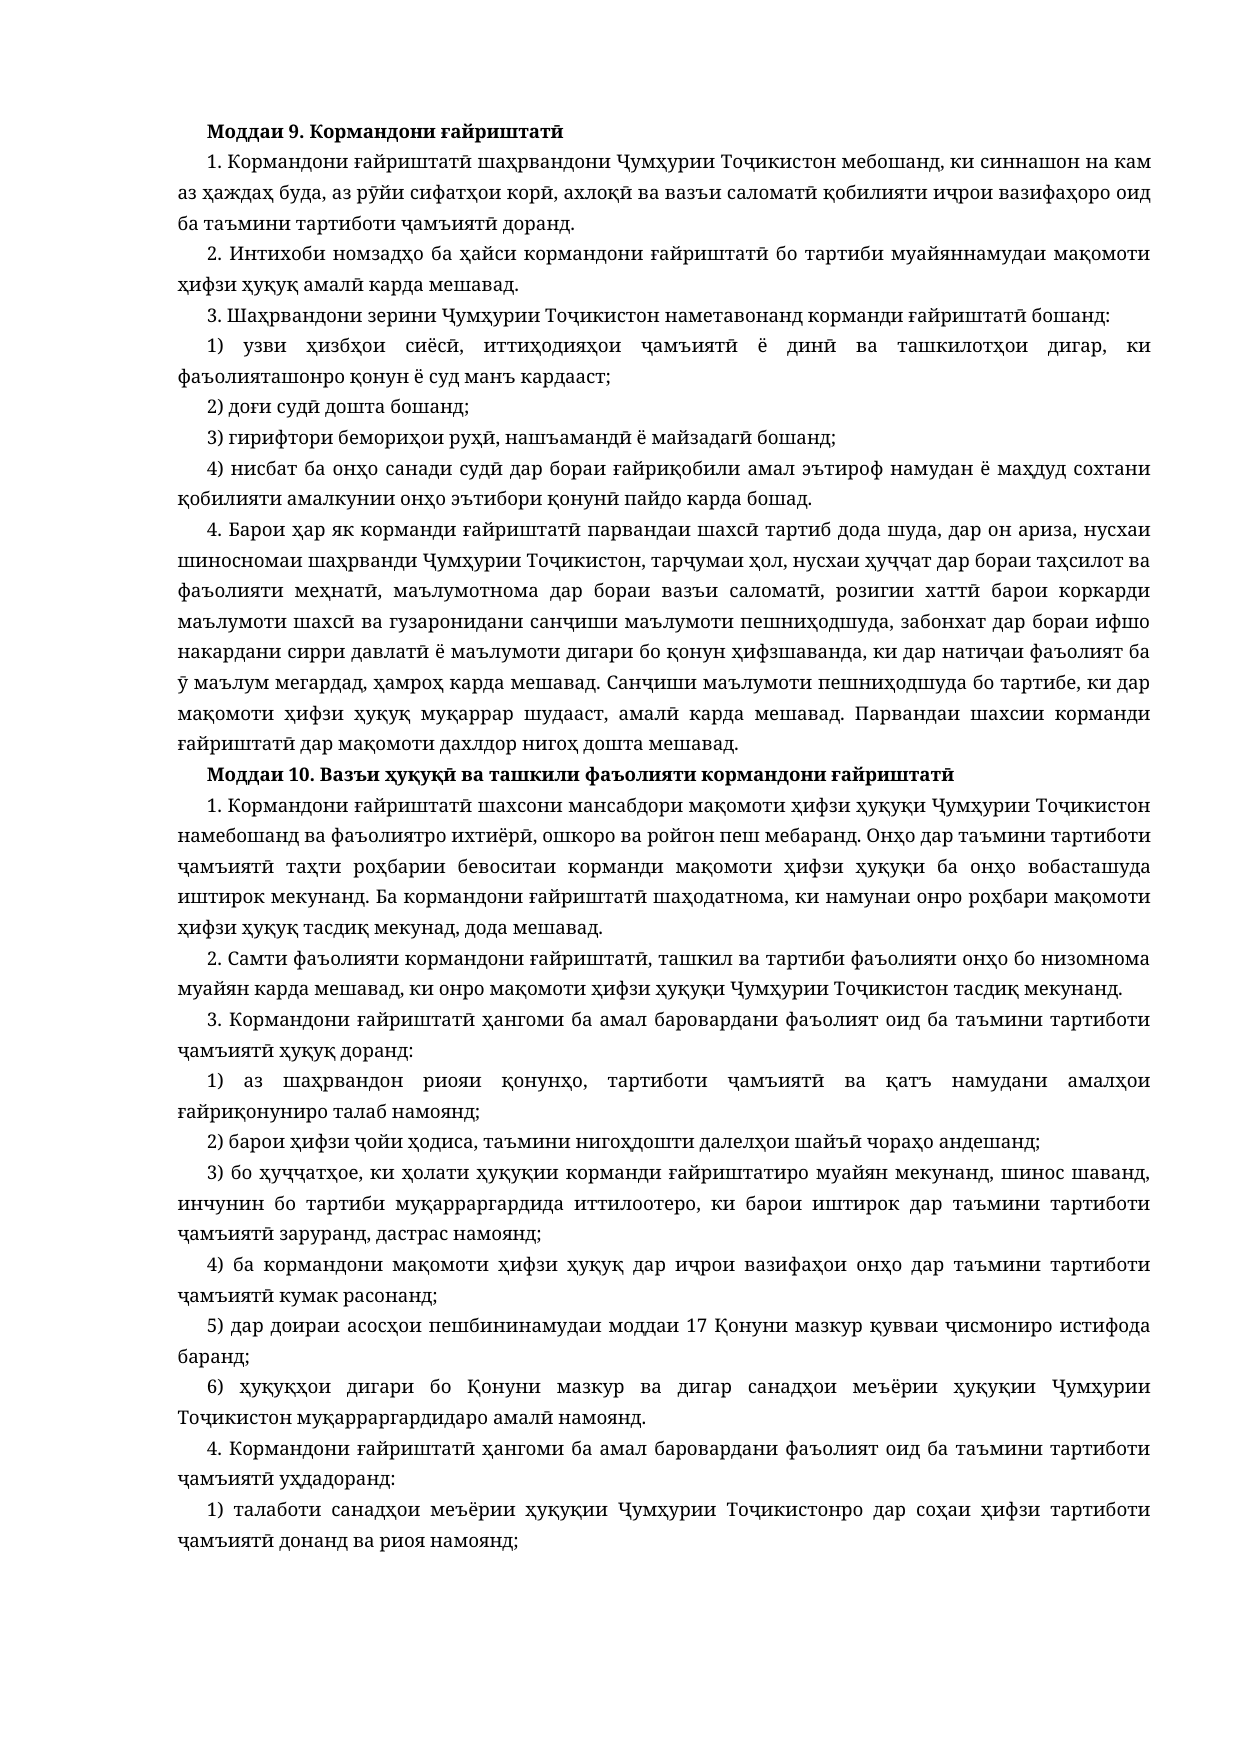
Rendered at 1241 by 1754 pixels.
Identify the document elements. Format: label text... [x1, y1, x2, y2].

text 4) нисбат ба онҳо санади судӣ дар бораи ғайриқобили амал эътироф намудан ё маҳдуд сохтани қобилияти амалкунии онҳо эътибори қонунӣ пайдо карда бошад. [177, 455, 1152, 511]
text 3) бо ҳуҷҷатҳое, ки ҳолати ҳуқуқии корманди ғайриштатиро муайян мекунанд, шинос шаванд, инчунин бо тартиби муқарраргардида иттилоотеро, ки барои иштирок дар таъмини тартиботи ҷамъиятӣ заруранд, дастрас намоянд; [177, 1159, 1152, 1246]
text 2. Самти фаъолияти кормандони ғайриштатӣ, ташкил ва тартиби фаъолияти онҳо бо низомнома муайян карда мешавад, ки онро мақомоти ҳифзи ҳуқуқи Ҷумҳурии Тоҷикистон тасдиқ мекунанд. [177, 945, 1152, 1001]
text 6) ҳуқуқҳои дигари бо Қонуни мазкур ва дигар санадҳои меъёрии ҳуқуқии Ҷумҳурии Тоҷикистон муқарраргардидаро амалӣ намоянд. [177, 1374, 1152, 1430]
text 1. Кормандони ғайриштатӣ шахсони мансабдори мақомоти ҳифзи ҳуқуқи Ҷумҳурии Тоҷикистон намебошанд ва фаъолиятро ихтиёрӣ, ошкоро ва ройгон пеш мебаранд. Онҳо дар таъмини тартиботи ҷамъиятӣ таҳти роҳбарии бевоситаи корманди мақомоти ҳифзи ҳуқуқи ба онҳо вобасташуда иштирок мекунанд. Ба кормандони ғайриштатӣ шаҳодатнома, ки намунаи онро роҳбари мақомоти ҳифзи ҳуқуқ тасдиқ мекунад, дода мешавад. [177, 792, 1152, 940]
text Моддаи 9. Кормандони ғайриштатӣ [177, 118, 1152, 144]
text 1) узви ҳизбҳои сиёсӣ, иттиҳодияҳои ҷамъиятӣ ё динӣ ва ташкилотҳои дигар, ки фаъолияташонро қонун ё суд манъ кардааст; [177, 332, 1152, 389]
text Моддаи 10. Вазъи ҳуқуқӣ ва ташкили фаъолияти кормандони ғайриштатӣ [177, 761, 1152, 787]
text 4. Кормандони ғайриштатӣ ҳангоми ба амал баровардани фаъолият оид ба таъмини тартиботи ҷамъиятӣ уҳдадоранд: [177, 1435, 1152, 1491]
text 1. Кормандони ғайриштатӣ шаҳрвандони Ҷумҳурии Тоҷикис­тон мебошанд, ки синнашон на кам аз ҳаждаҳ буда, аз рӯйи сифатҳои корӣ, ахлоқӣ ва вазъи саломатӣ қобилияти иҷрои вазифаҳоро оид ба таъмини тартиботи ҷамъиятӣ доранд. [177, 149, 1152, 236]
text 2. Интихоби номзадҳо ба ҳайси кормандони ғайриштатӣ бо тартиби муайяннамудаи мақомоти ҳифзи ҳуқуқ амалӣ карда мешавад. [177, 241, 1152, 297]
text 3. Шаҳрвандони зерини Ҷумҳурии Тоҷикистон наметавонанд корманди ғайриштатӣ бошанд: [177, 302, 1152, 327]
text 3. Кормандони ғайриштатӣ ҳангоми ба амал баровардани фаъолият оид ба таъмини тартиботи ҷамъиятӣ ҳуқуқ доранд: [177, 1006, 1152, 1062]
text 2) барои ҳифзи ҷойи ҳодиса, таъмини нигоҳдошти далелҳои шайъӣ чораҳо андешанд; [177, 1129, 1152, 1154]
text 1) талаботи санадҳои меъёрии ҳуқуқии Ҷумҳурии Тоҷикистонро дар соҳаи ҳифзи тартиботи ҷамъиятӣ донанд ва риоя намоянд; [177, 1496, 1152, 1552]
text 1) аз шаҳрвандон риояи қонунҳо, тартиботи ҷамъиятӣ ва қатъ намудани амалҳои ғайриқонуниро талаб намоянд; [177, 1067, 1152, 1124]
text 4. Барои ҳар як корманди ғайриштатӣ парвандаи шахсӣ тартиб дода шуда, дар он ариза, нусхаи шиносномаи шаҳрванди Ҷумҳурии Тоҷикистон, тарҷумаи ҳол, нусхаи ҳуҷҷат дар бораи таҳсилот ва фаъолияти меҳнатӣ, маълумотнома дар бораи вазъи саломатӣ, розигии хаттӣ барои коркарди маълумоти шахсӣ ва гузаронидани санҷиши маълумоти пешниҳодшуда, забонхат дар бораи ифшо накардани сирри давлатӣ ё маълумоти дигари бо қонун ҳифзшаванда, ки дар натиҷаи фаъолият ба ӯ маълум мегардад, ҳамроҳ карда мешавад. Санҷиши маълумоти пешниҳодшуда бо тартибе, ки дар мақомоти ҳифзи ҳуқуқ муқаррар шудааст, амалӣ карда мешавад. Парвандаи шахсии корманди ғайриштатӣ дар мақомоти дахлдор нигоҳ дошта мешавад. [177, 516, 1152, 756]
text 5) дар доираи асосҳои пешбининамудаи моддаи 17 Қонуни мазкур қувваи ҷисмониро истифода баранд; [177, 1312, 1152, 1369]
text 4) ба кормандони мақомоти ҳифзи ҳуқуқ дар иҷрои вазифаҳои онҳо дар таъмини тартиботи ҷамъиятӣ кумак расонанд; [177, 1251, 1152, 1307]
text 3) гирифтори бемориҳои руҳӣ, нашъамандӣ ё майзадагӣ бошанд; [177, 424, 1152, 450]
text 2) доғи судӣ дошта бошанд; [177, 394, 1152, 419]
